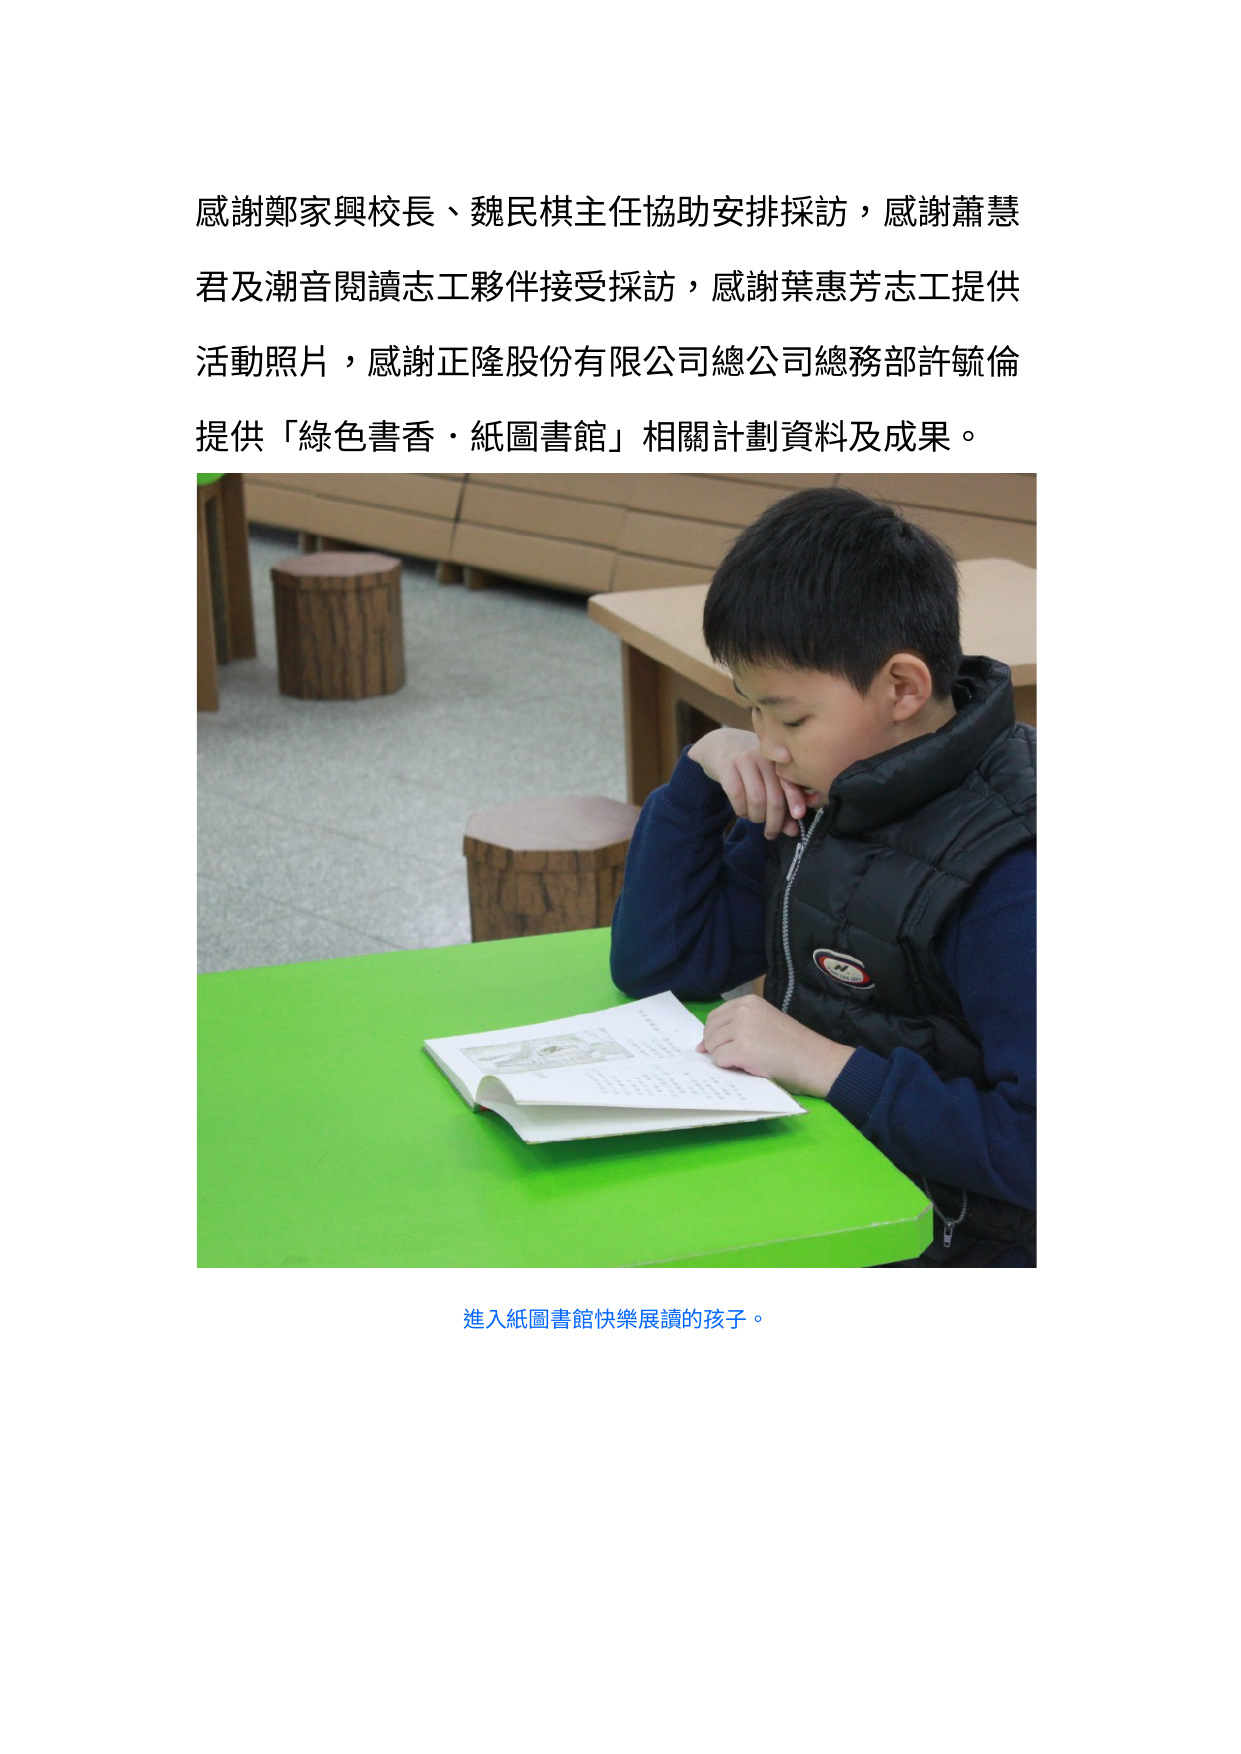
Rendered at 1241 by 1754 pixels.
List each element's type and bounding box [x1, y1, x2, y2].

picture [196, 473, 1037, 1268]
table_cell [188, 165, 1053, 1346]
